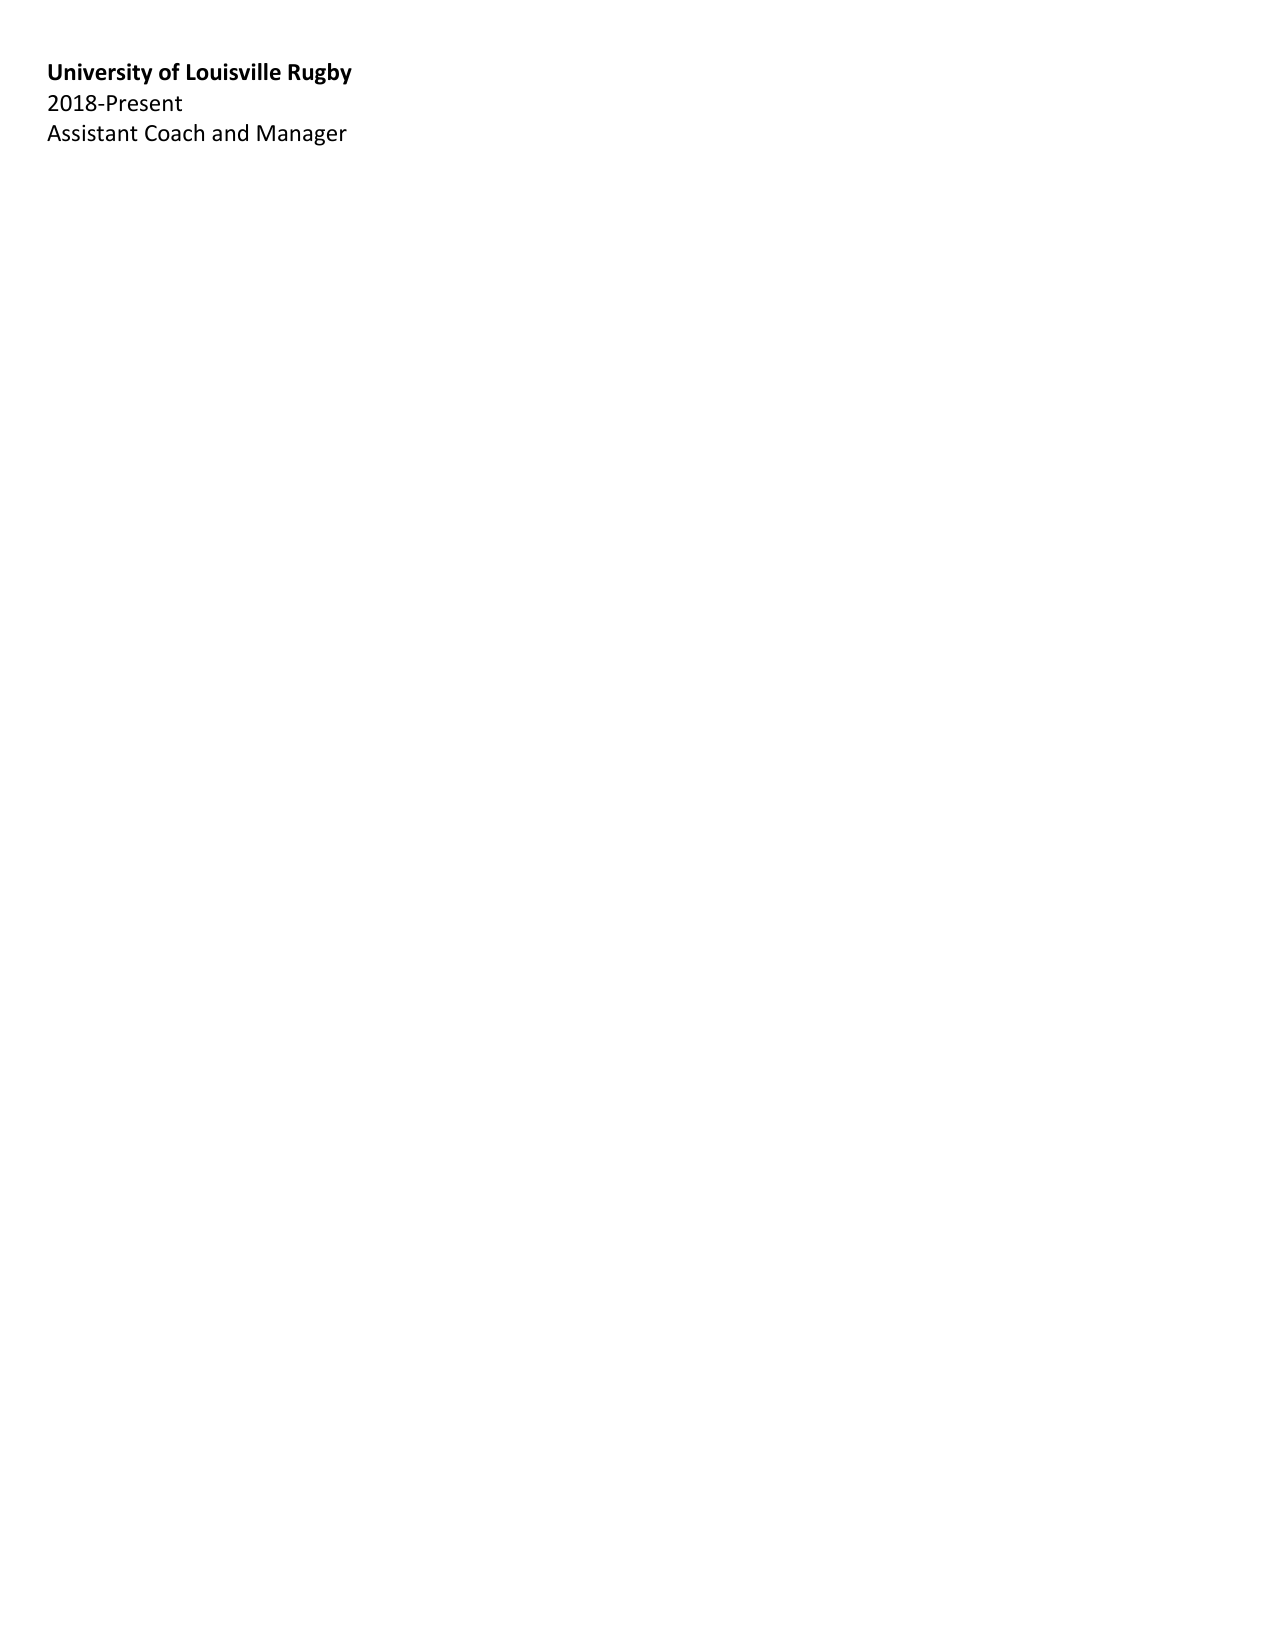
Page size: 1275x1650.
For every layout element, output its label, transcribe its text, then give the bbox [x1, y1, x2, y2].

text Assistant Coach and Manager [47, 117, 1200, 148]
text 2018-Present [47, 87, 1200, 117]
text University of Louisville Rugby [47, 56, 1200, 87]
